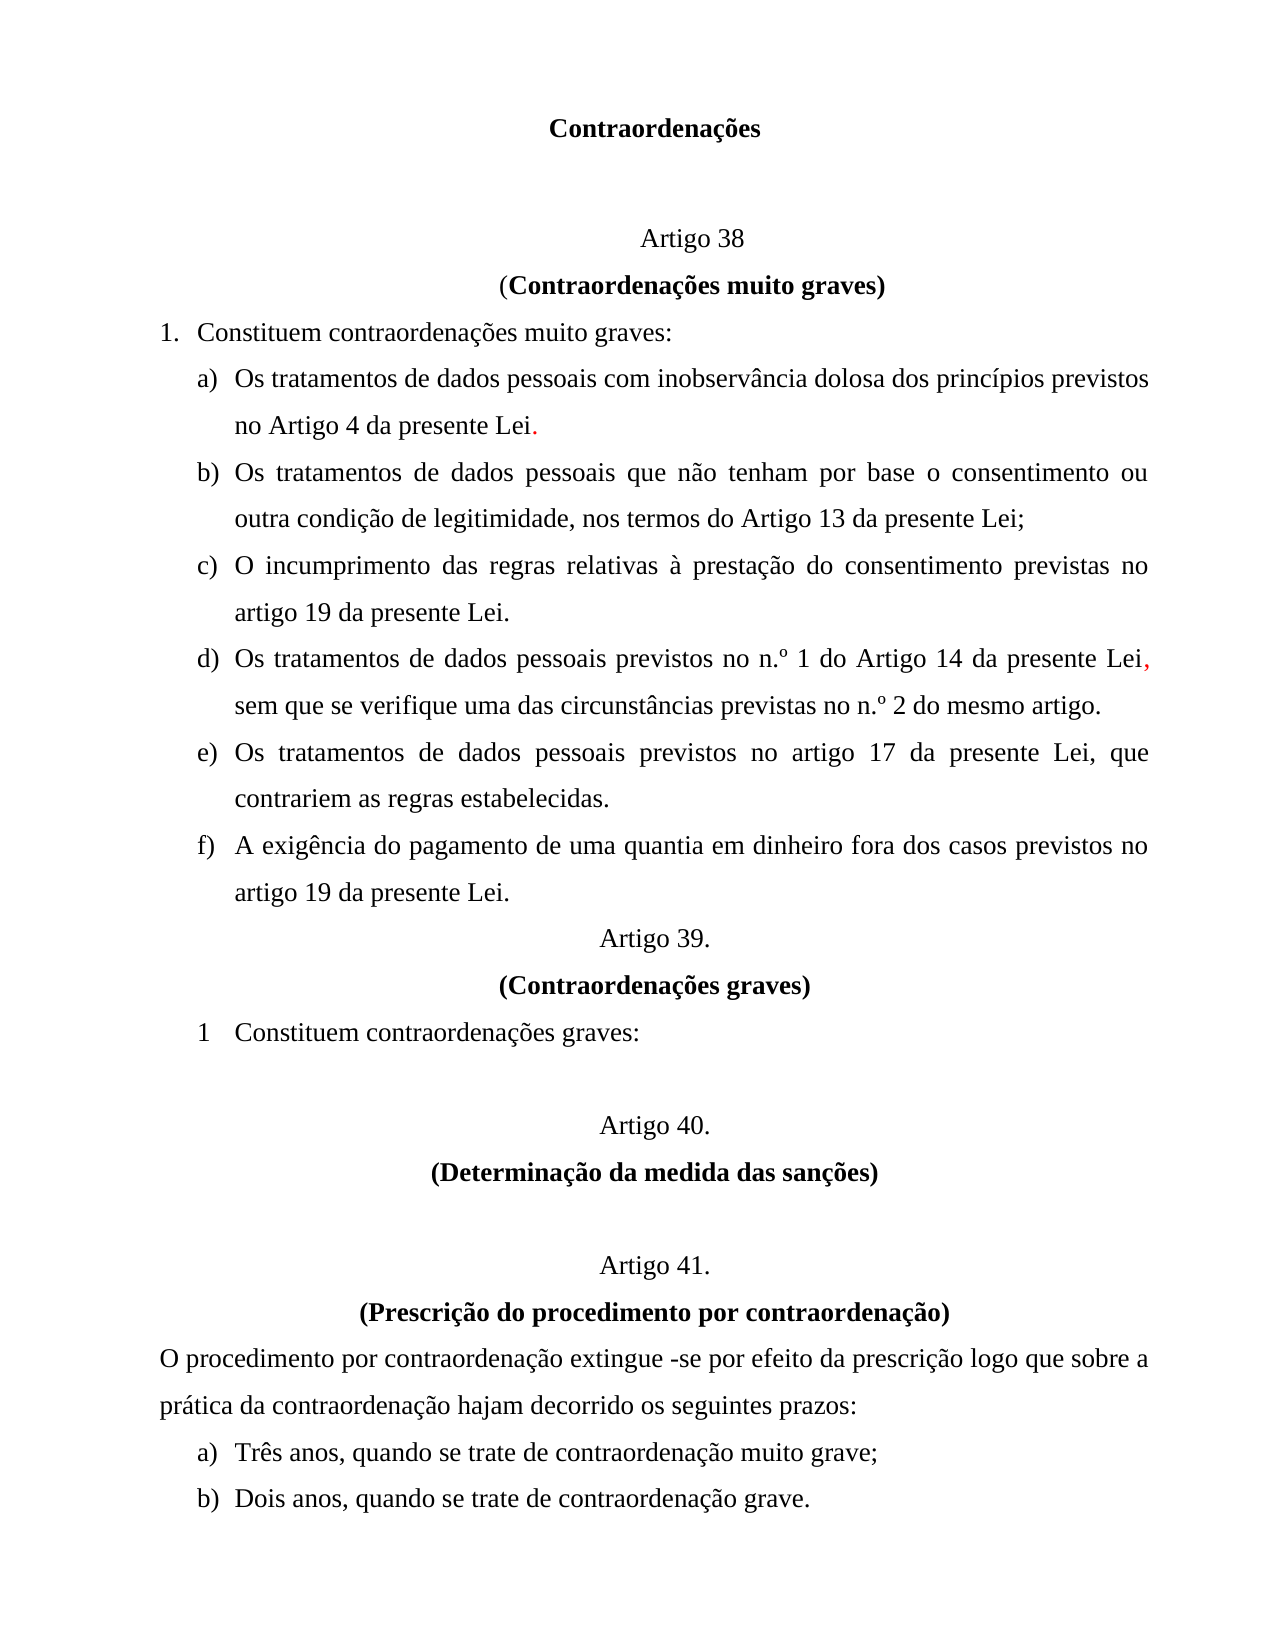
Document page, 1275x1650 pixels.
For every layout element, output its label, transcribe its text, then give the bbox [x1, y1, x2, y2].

text (Prescrição do procedimento por contraordenação) [159, 1296, 1150, 1327]
text (Determinação da medida das sanções) [159, 1156, 1150, 1187]
text Artigo 40. [159, 1109, 1150, 1140]
list Constituem contraordenações muito graves: [159, 316, 1150, 347]
list Três anos, quando se trate de contraordenação muito grave; [197, 1436, 1150, 1467]
text (Contraordenações graves) [159, 969, 1150, 1000]
list Os tratamentos de dados pessoais previstos no artigo 17 da presente Lei, que contrariem as regras estabelecidas. [197, 736, 1150, 814]
list Os tratamentos de dados pessoais que não tenham por base o consentimento ou outra condição de legitimidade, nos termos do Artigo 13 da presente Lei; [197, 456, 1150, 534]
text Artigo 39. [159, 922, 1150, 954]
list Os tratamentos de dados pessoais previstos no n.º 1 do Artigo 14 da presente Lei, sem que se verifique uma das circunstâncias previstas no n.º 2 do mesmo artigo. [197, 642, 1150, 720]
list O incumprimento das regras relativas à prestação do consentimento previstas no artigo 19 da presente Lei. [197, 549, 1150, 627]
list Dois anos, quando se trate de contraordenação grave. [197, 1482, 1150, 1514]
list A exigência do pagamento de uma quantia em dinheiro fora dos casos previstos no artigo 19 da presente Lei. [197, 829, 1150, 907]
list Os tratamentos de dados pessoais com inobservância dolosa dos princípios previstos no Artigo 4 da presente Lei. [197, 362, 1150, 440]
text O procedimento por contraordenação extingue -se por efeito da prescrição logo que sobre a prática da contraordenação hajam decorrido os seguintes prazos: [159, 1342, 1150, 1420]
list Artigo 38 [234, 222, 1150, 254]
text Artigo 41. [159, 1249, 1150, 1280]
list (Contraordenações muito graves) [234, 269, 1150, 300]
text Contraordenações [159, 112, 1150, 144]
list Constituem contraordenações graves: [197, 1016, 1150, 1047]
